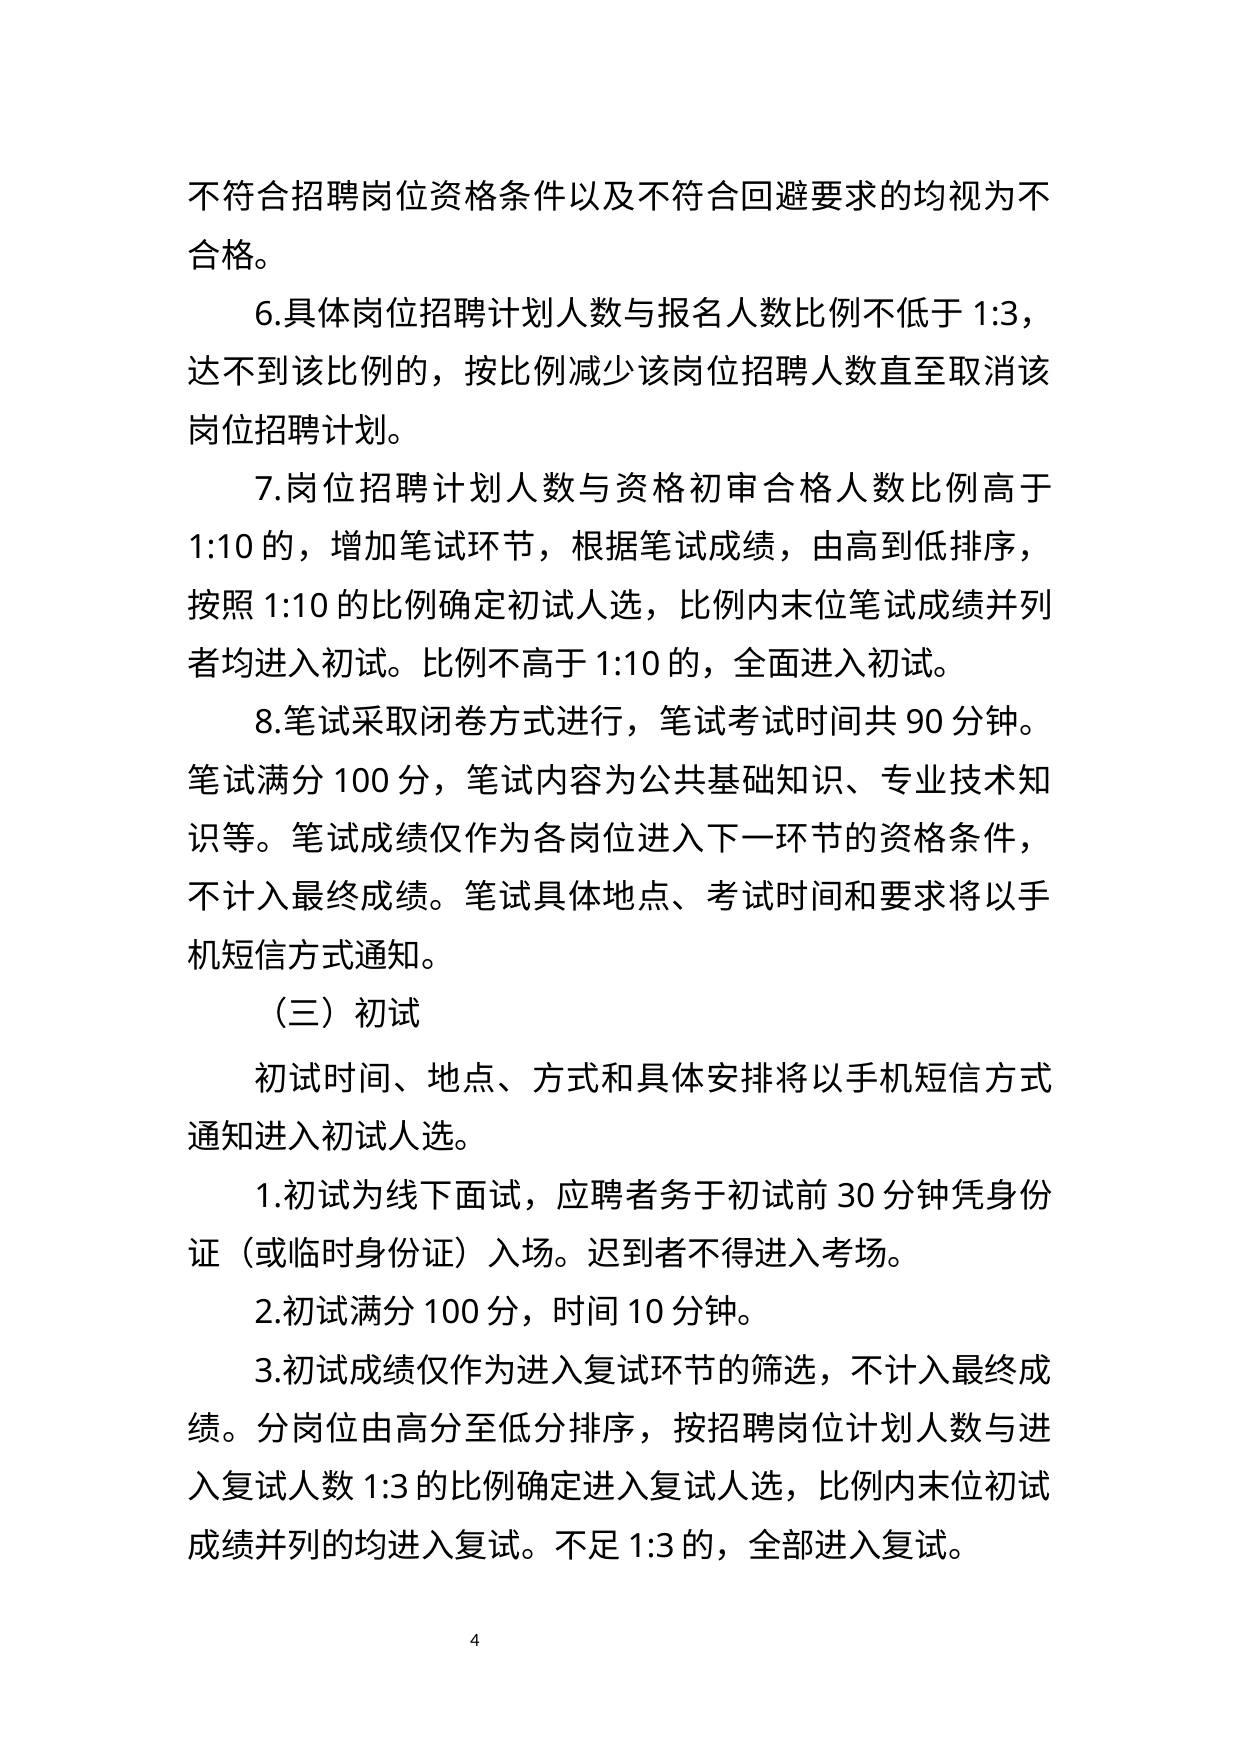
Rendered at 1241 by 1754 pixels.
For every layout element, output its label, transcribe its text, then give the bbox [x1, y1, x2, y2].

text 3.初试成绩仅作为进入复试环节的筛选，不计入最终成绩。分岗位由高分至低分排序，按招聘岗位计划人数与进入复试人数1:3的比例确定进入复试人选，比例内末位初试成绩并列的均进入复试。不足1:3的，全部进入复试。 [187, 1335, 1053, 1569]
text 1.初试为线下面试，应聘者务于初试前30分钟凭身份证（或临时身份证）入场。迟到者不得进入考场。 [187, 1160, 1053, 1277]
text 初试时间、地点、方式和具体安排将以手机短信方式通知进入初试人选。 [187, 1044, 1053, 1160]
text （三）初试 [187, 979, 1053, 1044]
text 7.岗位招聘计划人数与资格初审合格人数比例高于1:10的，增加笔试环节，根据笔试成绩，由高到低排序，按照1:10的比例确定初试人选，比例内末位笔试成绩并列者均进入初试。比例不高于1:10的，全面进入初试。 [187, 454, 1053, 687]
text 2.初试满分100分，时间10分钟。 [187, 1277, 1053, 1335]
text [187, 162, 1053, 279]
text 6.具体岗位招聘计划人数与报名人数比例不低于1:3，达不到该比例的，按比例减少该岗位招聘人数直至取消该岗位招聘计划。 [187, 279, 1053, 454]
text 8.笔试采取闭卷方式进行，笔试考试时间共90分钟。笔试满分100分，笔试内容为公共基础知识、专业技术知识等。笔试成绩仅作为各岗位进入下一环节的资格条件，不计入最终成绩。笔试具体地点、考试时间和要求将以手机短信方式通知。 [187, 687, 1053, 979]
